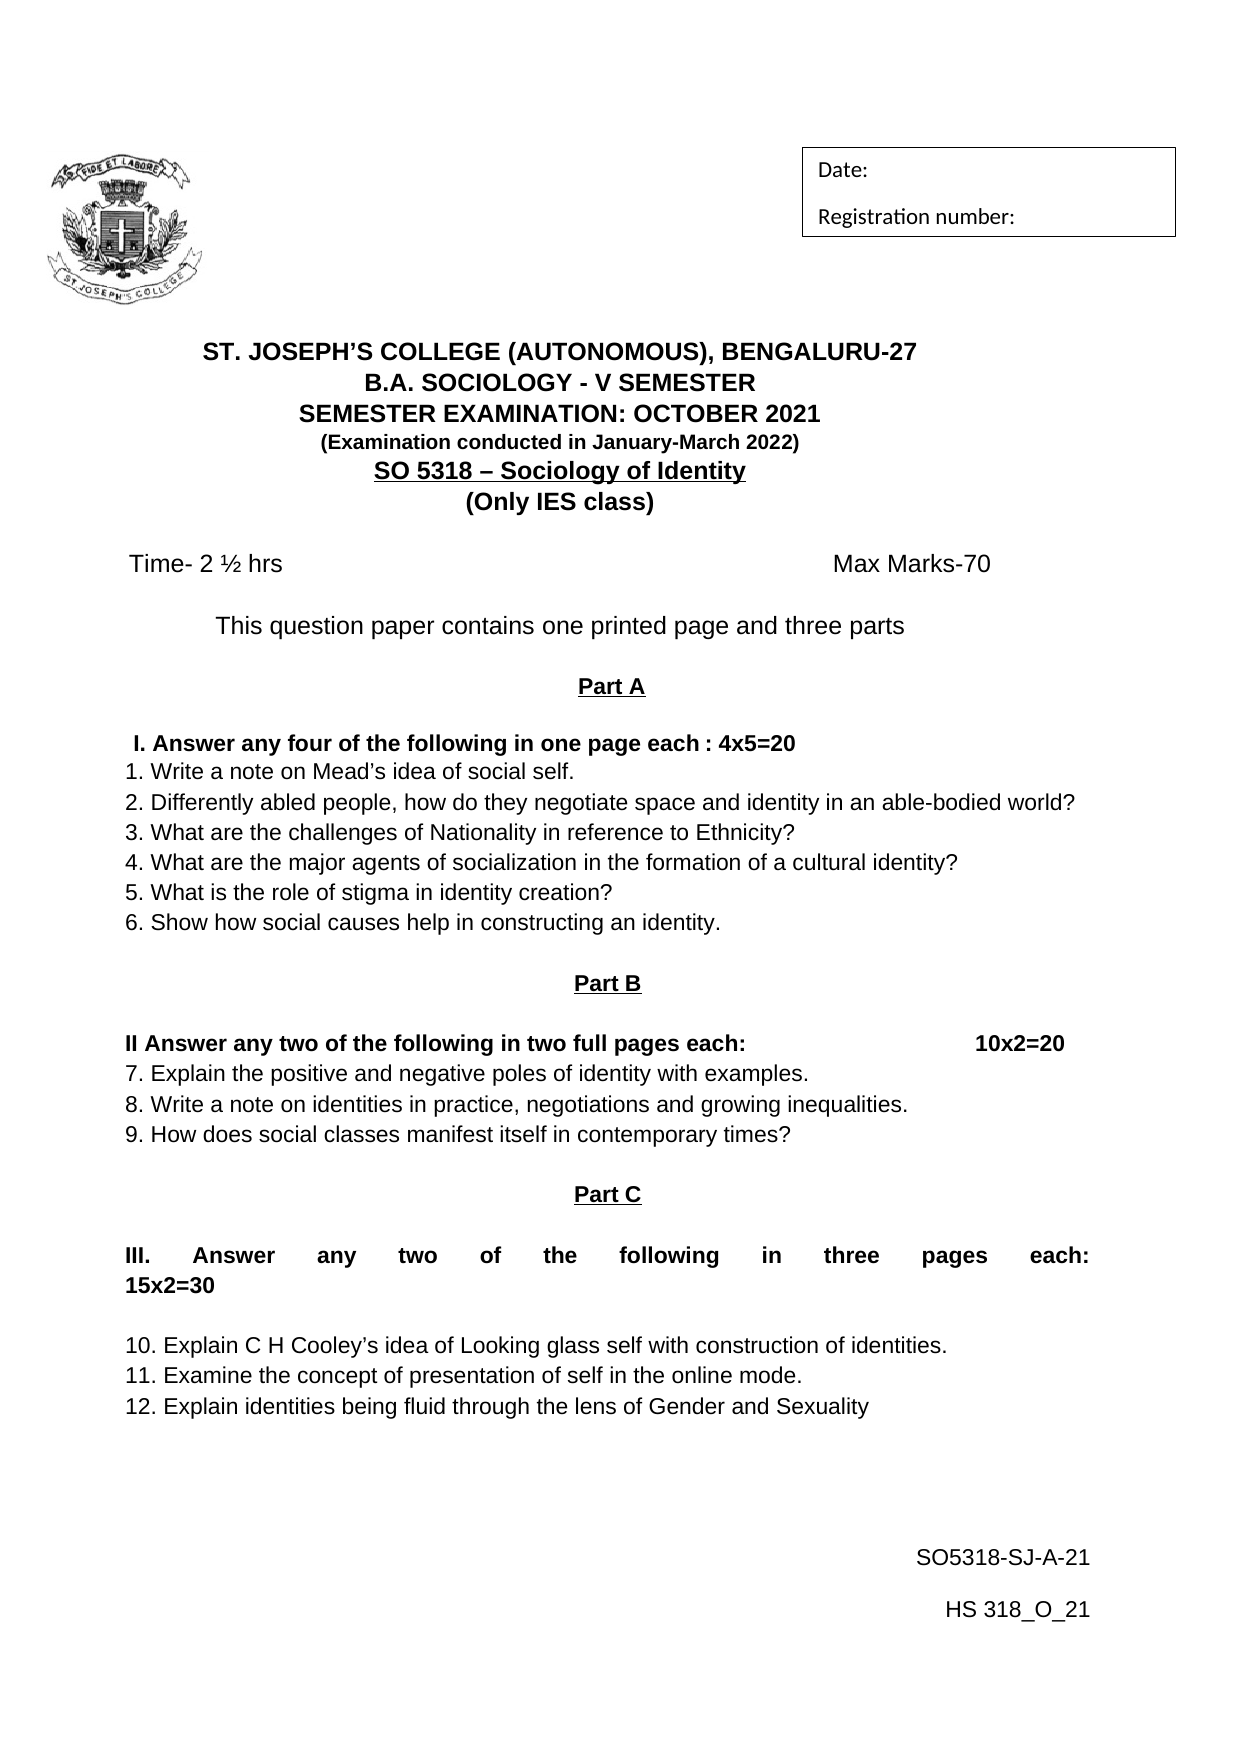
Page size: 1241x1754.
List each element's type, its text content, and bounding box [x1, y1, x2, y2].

list 12. Explain identities being fluid through the lens of Gender and Sexuality [125, 1393, 1090, 1419]
text Part A [133, 673, 1090, 699]
text (Examination conducted in January-March 2022) [29, 430, 1090, 454]
picture [46, 151, 209, 306]
list III. Answer any two of the following in three pages each: 15x2=30 [125, 1242, 1090, 1298]
list II Answer any two of the following in two full pages each: 10x2=20 [125, 1030, 1090, 1057]
list 7. Explain the positive and negative poles of identity with examples. [125, 1060, 1090, 1087]
text (Only IES class) [29, 487, 1090, 516]
list Part B [125, 970, 1090, 996]
list 3. What are the challenges of Nationality in reference to Ethnicity? [125, 819, 1090, 845]
text B.A. SOCIOLOGY - V SEMESTER [29, 368, 1090, 397]
list 8. Write a note on identities in practice, negotiations and growing inequalities. [125, 1091, 1090, 1117]
list 2. Differently abled people, how do they negotiate space and identity in an able-bodied world? [125, 788, 1090, 815]
text I. Answer any four of the following in one page each : 4x5=20 [133, 730, 1090, 756]
text SO 5318 – Sociology of Identity [29, 456, 1090, 484]
text ST. JOSEPH’S COLLEGE (AUTONOMOUS), BENGALURU-27 [29, 337, 1090, 366]
list 9. How does social classes manifest itself in contemporary times? [125, 1121, 1090, 1147]
list 11. Examine the concept of presentation of self in the online mode. [125, 1362, 1090, 1389]
list 6. Show how social causes help in constructing an identity. [125, 909, 1090, 936]
list 10. Explain C H Cooley’s idea of Looking glass self with construction of identities. [125, 1332, 1090, 1359]
list Part C [125, 1181, 1090, 1208]
list 4. What are the major agents of socialization in the formation of a cultural identity? [125, 849, 1090, 875]
list 1. Write a note on Mead’s idea of social self. [125, 758, 1090, 785]
list 5. What is the role of stigma in identity creation? [125, 879, 1090, 906]
text SO5318-SJ-A-21 [133, 1543, 1090, 1570]
text SEMESTER EXAMINATION: OCTOBER 2021 [29, 399, 1090, 428]
text Time- 2 ½ hrs Max Marks-70 [29, 549, 1090, 578]
text This question paper contains one printed page and three parts [29, 611, 1090, 640]
